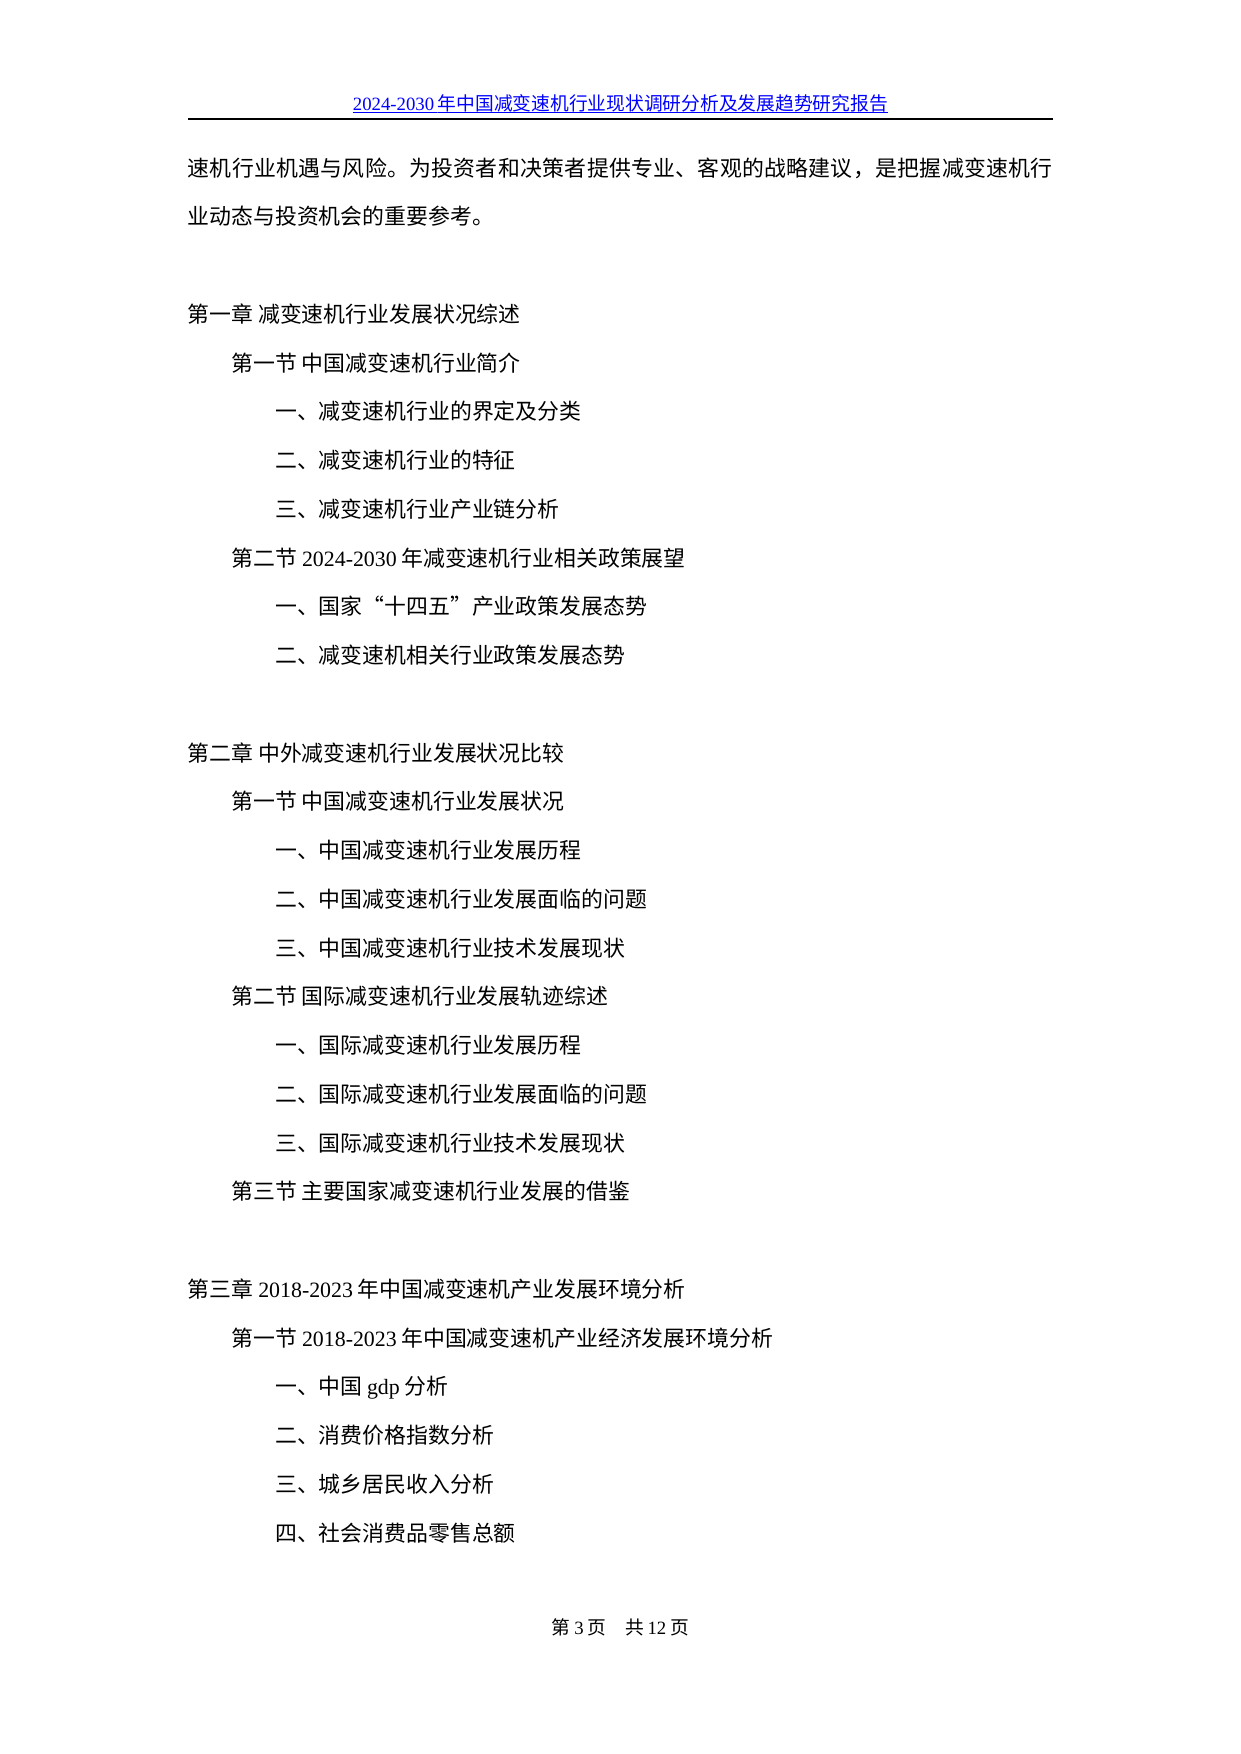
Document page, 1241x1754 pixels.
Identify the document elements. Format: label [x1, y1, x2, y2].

text [187, 150, 1053, 1548]
